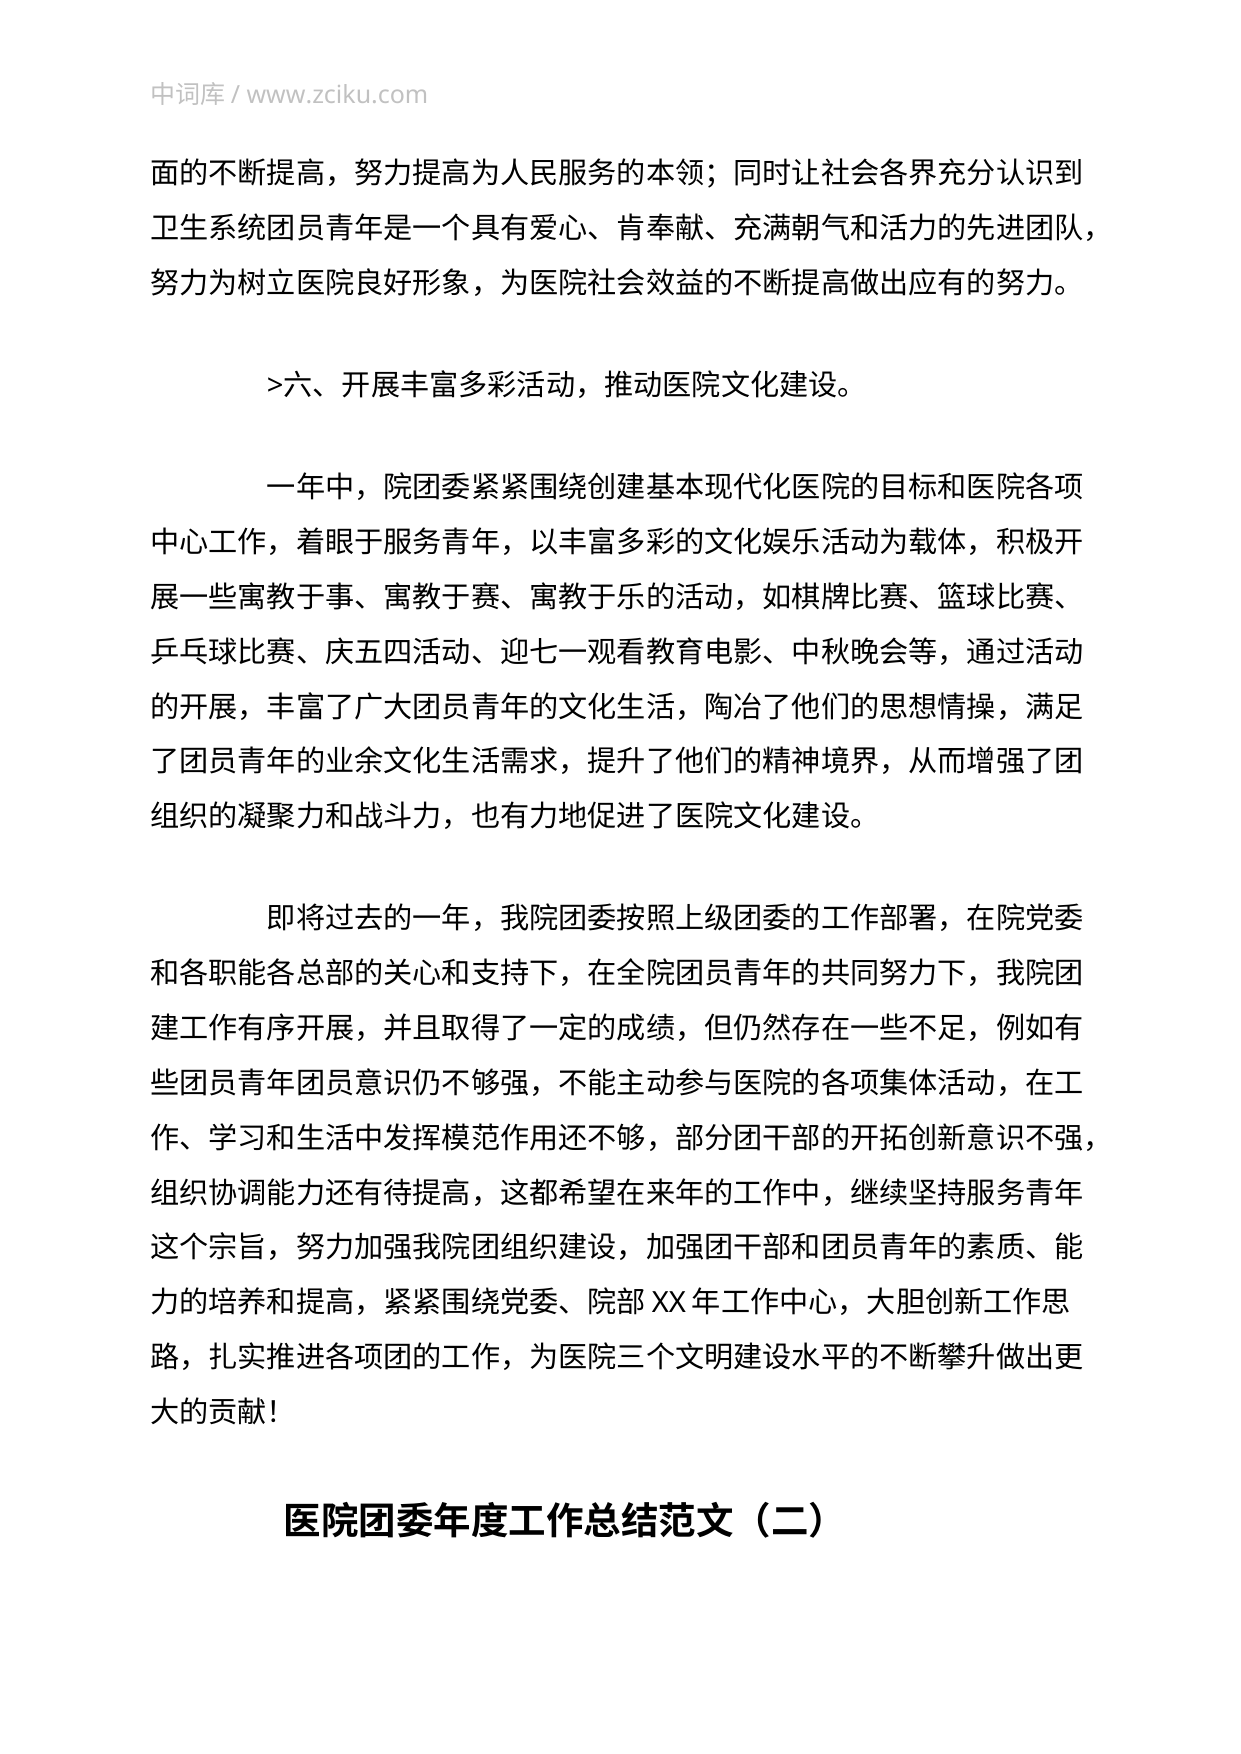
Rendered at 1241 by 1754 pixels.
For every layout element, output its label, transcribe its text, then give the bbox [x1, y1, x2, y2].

text 医院团委年度工作总结范文（二） [150, 1491, 1090, 1545]
text >六、开展丰富多彩活动，推动医院文化建设。 [150, 362, 1090, 404]
text 一年中，院团委紧紧围绕创建基本现代化医院的目标和医院各项中心工作，着眼于服务青年，以丰富多彩的文化娱乐活动为载体，积极开展一些寓教于事、寓教于赛、寓教于乐的活动，如棋牌比赛、篮球比赛、乒乓球比赛、庆五四活动、迎七一观看教育电影、中秋晚会等，通过活动的开展，丰富了广大团员青年的文化生活，陶冶了他们的思想情操，满足了团员青年的业余文化生活需求，提升了他们的精神境界，从而增强了团组织的凝聚力和战斗力，也有力地促进了医院文化建设。 [150, 463, 1090, 835]
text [150, 150, 1090, 302]
text 即将过去的一年，我院团委按照上级团委的工作部署，在院党委和各职能各总部的关心和支持下，在全院团员青年的共同努力下，我院团建工作有序开展，并且取得了一定的成绩，但仍然存在一些不足，例如有些团员青年团员意识仍不够强，不能主动参与医院的各项集体活动，在工作、学习和生活中发挥模范作用还不够，部分团干部的开拓创新意识不强，组织协调能力还有待提高，这都希望在来年的工作中，继续坚持服务青年这个宗旨，努力加强我院团组织建设，加强团干部和团员青年的素质、能力的培养和提高，紧紧围绕党委、院部XX年工作中心，大胆创新工作思路，扎实推进各项团的工作，为医院三个文明建设水平的不断攀升做出更大的贡献！ [150, 895, 1090, 1431]
